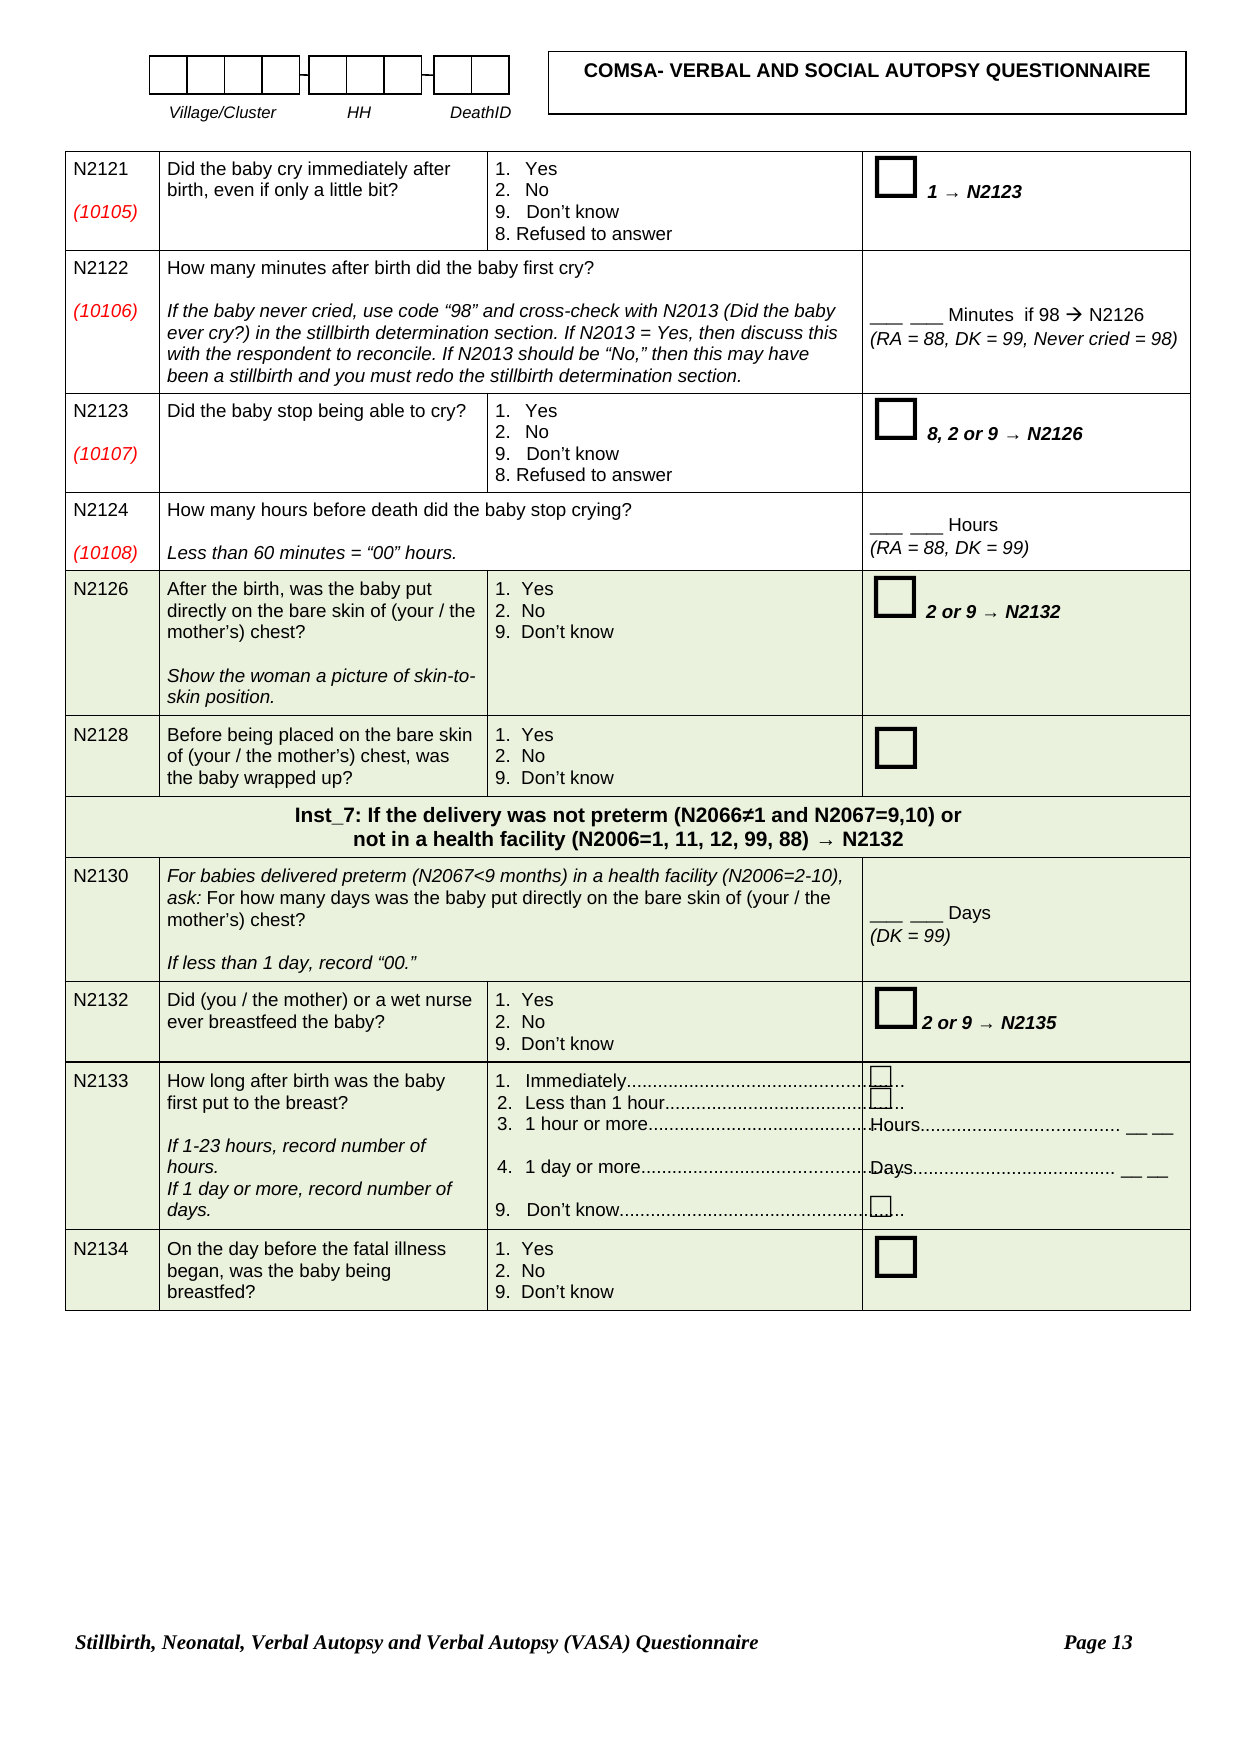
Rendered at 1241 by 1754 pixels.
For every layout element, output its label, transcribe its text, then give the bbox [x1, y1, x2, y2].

table_cell 1 → N2123 [863, 152, 1190, 250]
table_cell Yes No 9. Don’t know 8. Refused to answer [488, 394, 862, 492]
table_cell __ __ Hours (RA = 88, DK = 99) [863, 493, 1190, 569]
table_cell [488, 152, 862, 250]
table_cell 8, 2 or 9 → N2126 [863, 394, 1190, 492]
table_cell __ __ Minutes if 98 N2126 (RA = 88, DK = 99, Never cried = 98) [863, 251, 1190, 392]
table_cell After the birth, was the baby put directly on the bare skin of (your / the mother’s) chest? Show the woman a picture of skin-to-skin position. [160, 571, 487, 715]
table_cell N2126 [66, 571, 159, 715]
table_cell Before being placed on the bare skin of (your / the mother’s) chest, was the baby wrapped up? [160, 716, 487, 796]
table_cell Yes No 9. Don’t know [488, 571, 862, 715]
table_cell N2134 [66, 1230, 159, 1310]
table_cell N2132 [66, 982, 159, 1061]
table_cell 2 or 9 → N2132 [863, 571, 1190, 715]
table_cell How many minutes after birth did the baby first cry? If the baby never cried, use code “98” and cross-check with N2013 (Did the baby ever cry?) in the stillbirth determination section. If N2013 = Yes, then discuss this with the respondent to reconcile. If N2013 should be “No,” then this may have been a stillbirth and you must redo the stillbirth determination section. [160, 251, 862, 392]
table_cell 2 or 9 → N2135 [863, 982, 1190, 1061]
table_cell N2128 [66, 716, 159, 796]
table_cell __ __ Days (DK = 99) [863, 858, 1190, 981]
table_cell N2133 [66, 1063, 159, 1229]
table_cell [863, 716, 1190, 796]
table_cell N2122 (10106) [66, 251, 159, 392]
table_cell How many hours before death did the baby stop crying? Less than 60 minutes = “00” hours. [160, 493, 862, 569]
table_cell N2130 [66, 858, 159, 981]
table_cell Yes No 9. Don’t know [488, 716, 862, 796]
table_cell Immediately Less than 1 hour 1 hour or more 1 day or more 9. Don’t know [488, 1063, 862, 1229]
table_cell For babies delivered preterm (N2067<9 months) in a health facility (N2006=2-10), ask: For how many days was the baby put directly on the bare skin of (your / the mother’s) chest? If less than 1 day, record “00.” [160, 858, 862, 981]
table_cell Did the baby cry immediately after birth, even if only a little bit? [160, 152, 487, 250]
table_cell N2121 (10105) [66, 152, 159, 250]
table_cell Yes No 9. Don’t know [488, 1230, 862, 1310]
table_cell N2124 (10108) [66, 493, 159, 569]
table_cell Inst_7: If the delivery was not preterm (N2066≠1 and N2067=9,10) or not in a health facility (N2006=1, 11, 12, 99, 88) → N2132 [66, 797, 1190, 857]
table_cell N2123 (10107) [66, 394, 159, 492]
table_cell On the day before the fatal illness began, was the baby being breastfed? [160, 1230, 487, 1310]
table_cell [863, 1230, 1190, 1310]
table_cell How long after birth was the baby first put to the breast? If 1-23 hours, record number of hours. If 1 day or more, record number of days. [160, 1063, 487, 1229]
table_cell Did (you / the mother) or a wet nurse ever breastfeed the baby? [160, 982, 487, 1061]
table_cell Yes No 9. Don’t know [488, 982, 862, 1061]
table_cell □ □ Hours __ __ Days __ __ □ [863, 1063, 1190, 1229]
table_cell Did the baby stop being able to cry? [160, 394, 487, 492]
